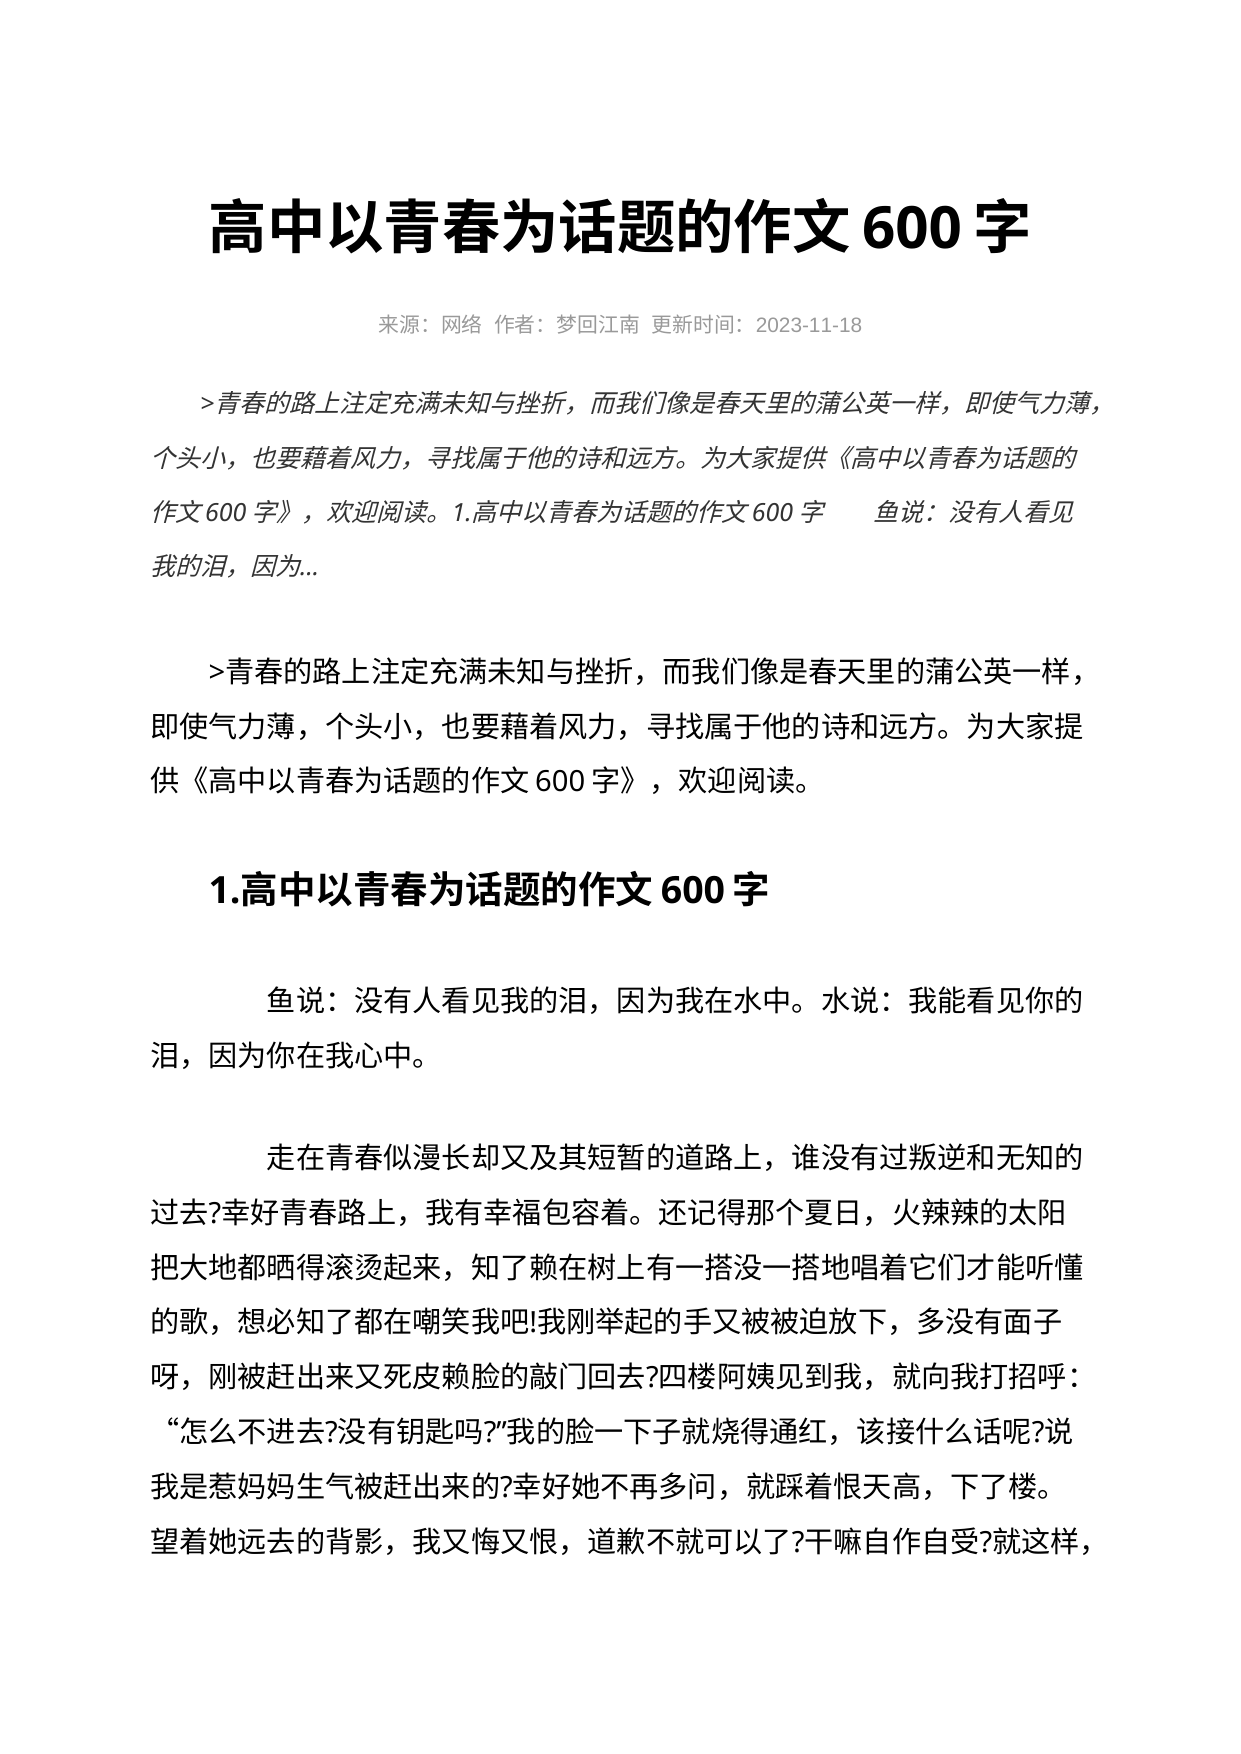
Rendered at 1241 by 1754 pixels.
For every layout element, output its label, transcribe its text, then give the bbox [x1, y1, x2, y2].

subtitle 高中以青春为话题的作文600字 [150, 181, 1090, 266]
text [150, 1134, 1090, 1561]
text >青春的路上注定充满未知与挫折，而我们像是春天里的蒲公英一样，即使气力薄，个头小，也要藉着风力，寻找属于他的诗和远方。为大家提供《高中以青春为话题的作文600字》，欢迎阅读。 [150, 648, 1090, 800]
text 1.高中以青春为话题的作文600字 [150, 860, 1090, 914]
text 来源：网络 作者：梦回江南 更新时间：2023-11-18 [150, 313, 1090, 337]
text >青春的路上注定充满未知与挫折，而我们像是春天里的蒲公英一样，即使气力薄，个头小，也要藉着风力，寻找属于他的诗和远方。为大家提供《高中以青春为话题的作文600字》，欢迎阅读。1.高中以青春为话题的作文600字 鱼说：没有人看见我的泪，因为... [150, 384, 1090, 583]
text 鱼说：没有人看见我的泪，因为我在水中。水说：我能看见你的泪，因为你在我心中。 [150, 978, 1090, 1075]
